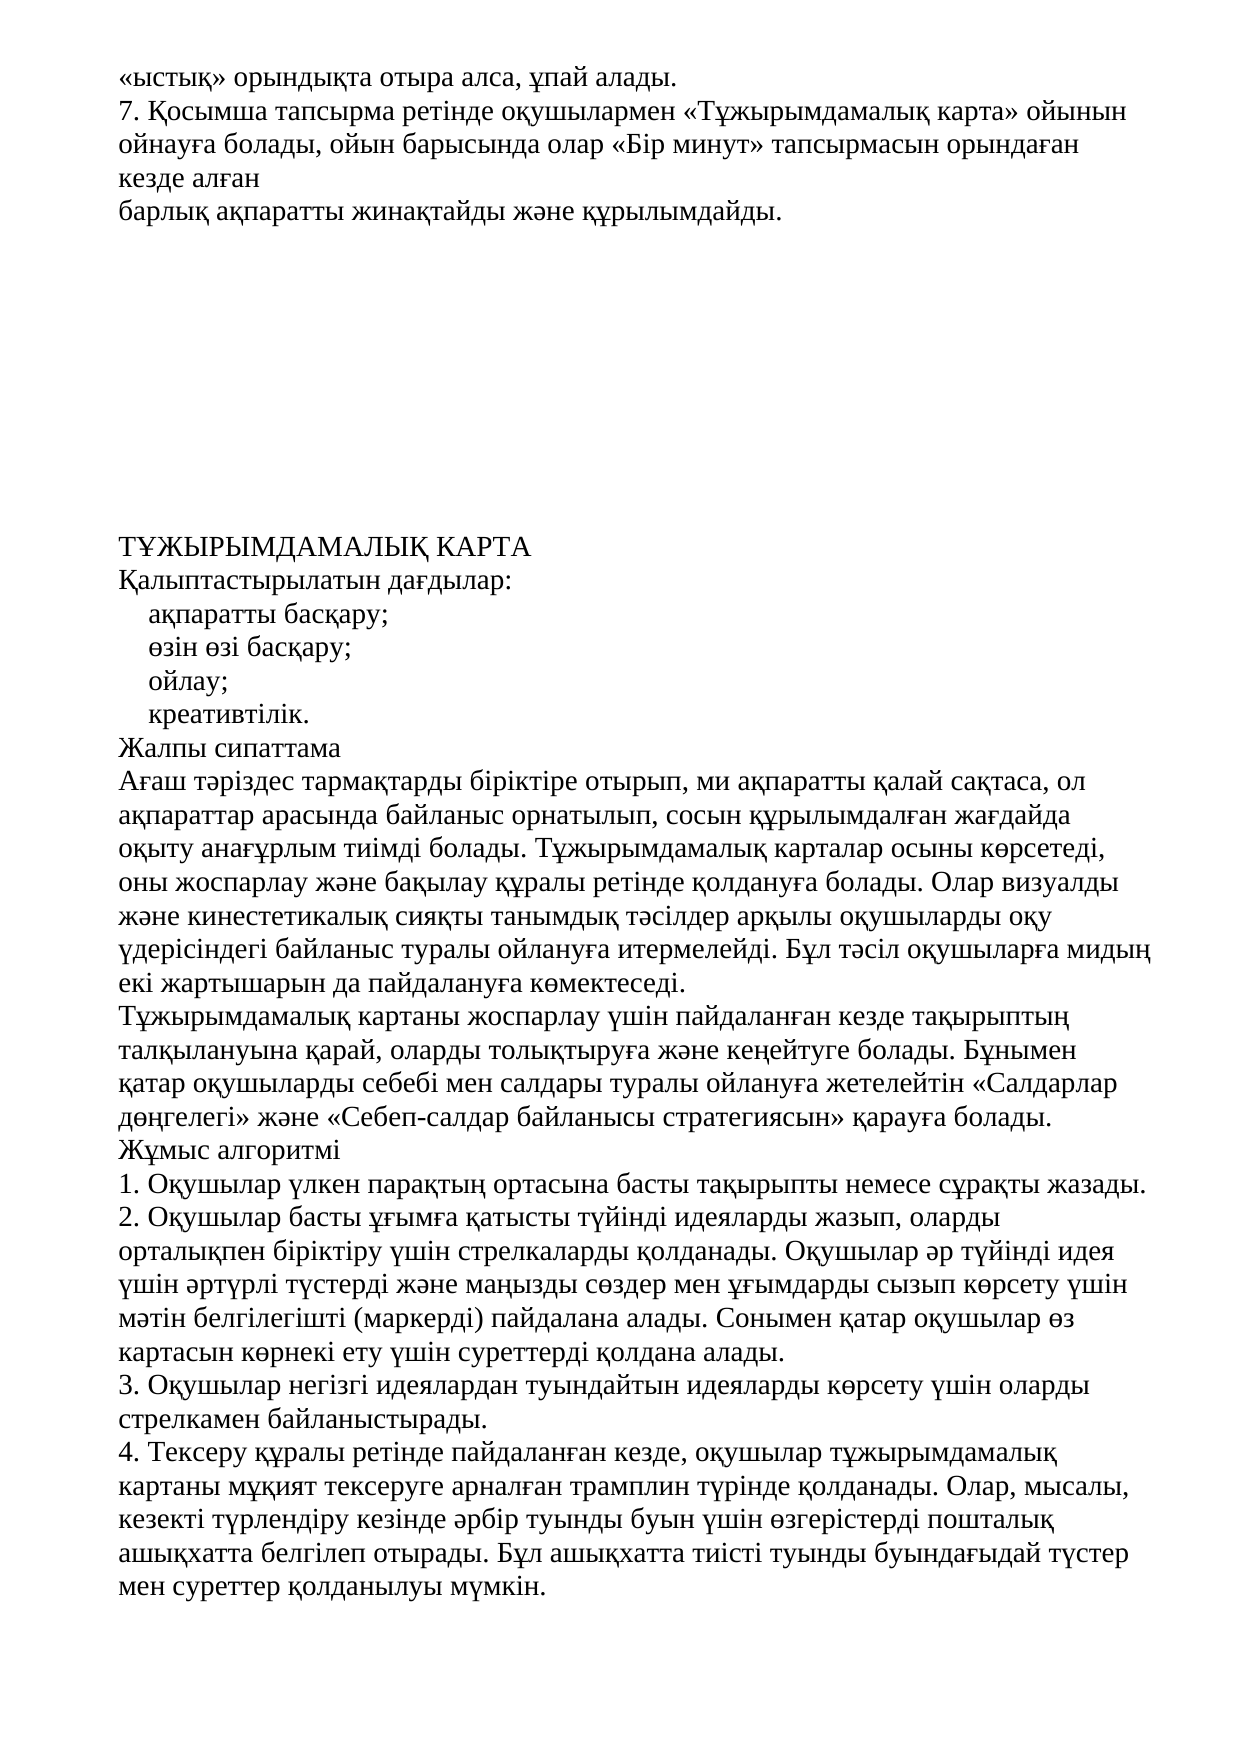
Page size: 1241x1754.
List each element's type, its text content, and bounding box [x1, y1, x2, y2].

text ақпараттар арасында байланыс орнатылып, сосын құрылымдалған жағдайда оқыту анағұрлым тиімді болады. Тұжырымдамалық карталар осыны көрсетеді, оны жоспарлау және бақылау құралы ретінде қолдануға болады. Олар визуалды және кинестетикалық сияқты танымдық тәсілдер арқылы оқушыларды оқу үдерісіндегі байланыс туралы ойлануға итермелейді. Бұл тәсіл оқушыларға мидың екі жартышарын да пайдалануға көмектеседі. [118, 797, 1152, 998]
text  ақпаратты басқару; [118, 596, 1152, 629]
text 3. Оқушылар негізгі идеялардан туындайтын идеяларды көрсету үшін оларды [118, 1367, 1152, 1401]
text  креативтілік. [118, 696, 1152, 730]
text 4. Тексеру құралы ретінде пайдаланған кезде, оқушылар тұжырымдамалық картаны мұқият тексеруге арналған трамплин түрінде қолданады. Олар, мысалы, кезекті түрлендіру кезінде әрбір туынды буын үшін өзгерістерді пошталық ашықхатта белгілеп отырады. Бұл ашықхатта тиісті туынды буындағыдай түстер мен суреттер қолданылуы мүмкін. [118, 1434, 1152, 1602]
text барлық ақпаратты жинақтайды және құрылымдайды. [118, 193, 1152, 227]
text 7. Қосымша тапсырма ретінде оқушылармен «Тұжырымдамалық карта» ойынын [118, 93, 1152, 126]
text  өзін өзі басқару; [118, 629, 1152, 663]
text ТҰЖЫРЫМДАМАЛЫҚ КАРТА [118, 529, 1152, 562]
text Қалыптастырылатын дағдылар: [118, 562, 1152, 596]
text Жалпы сипаттама [118, 730, 1152, 763]
text «ыстық» орындықта отыра алса, ұпай алады. [118, 59, 1152, 93]
text стрелкамен байланыстырады. [118, 1401, 1152, 1434]
text Тұжырымдамалық картаны жоспарлау үшін пайдаланған кезде тақырыптың талқылануына қарай, оларды толықтыруға және кеңейтуге болады. Бұнымен қатар оқушыларды себебі мен салдары туралы ойлануға жетелейтін «Салдарлар дөңгелегі» және «Себеп-салдар байланысы стратегиясын» қарауға болады. [118, 998, 1152, 1132]
text ойнауға болады, ойын барысында олар «Бір минут» тапсырмасын орындаған кезде алған [118, 126, 1152, 193]
text Жұмыс алгоритмі [118, 1132, 1152, 1166]
text 1. Оқушылар үлкен парақтың ортасына басты тақырыпты немесе сұрақты жазады. [118, 1166, 1152, 1199]
text Ағаш тәріздес тармақтарды біріктіре отырып, ми ақпаратты қалай сақтаса, ол [118, 763, 1152, 797]
text 2. Оқушылар басты ұғымға қатысты түйінді идеяларды жазып, оларды орталықпен біріктіру үшін стрелкаларды қолданады. Оқушылар әр түйінді идея үшін әртүрлі түстерді және маңызды сөздер мен ұғымдарды сызып көрсету үшін мәтін белгілегішті (маркерді) пайдалана алады. Сонымен қатар оқушылар өз картасын көрнекі ету үшін суреттерді қолдана алады. [118, 1199, 1152, 1367]
text  ойлау; [118, 663, 1152, 696]
